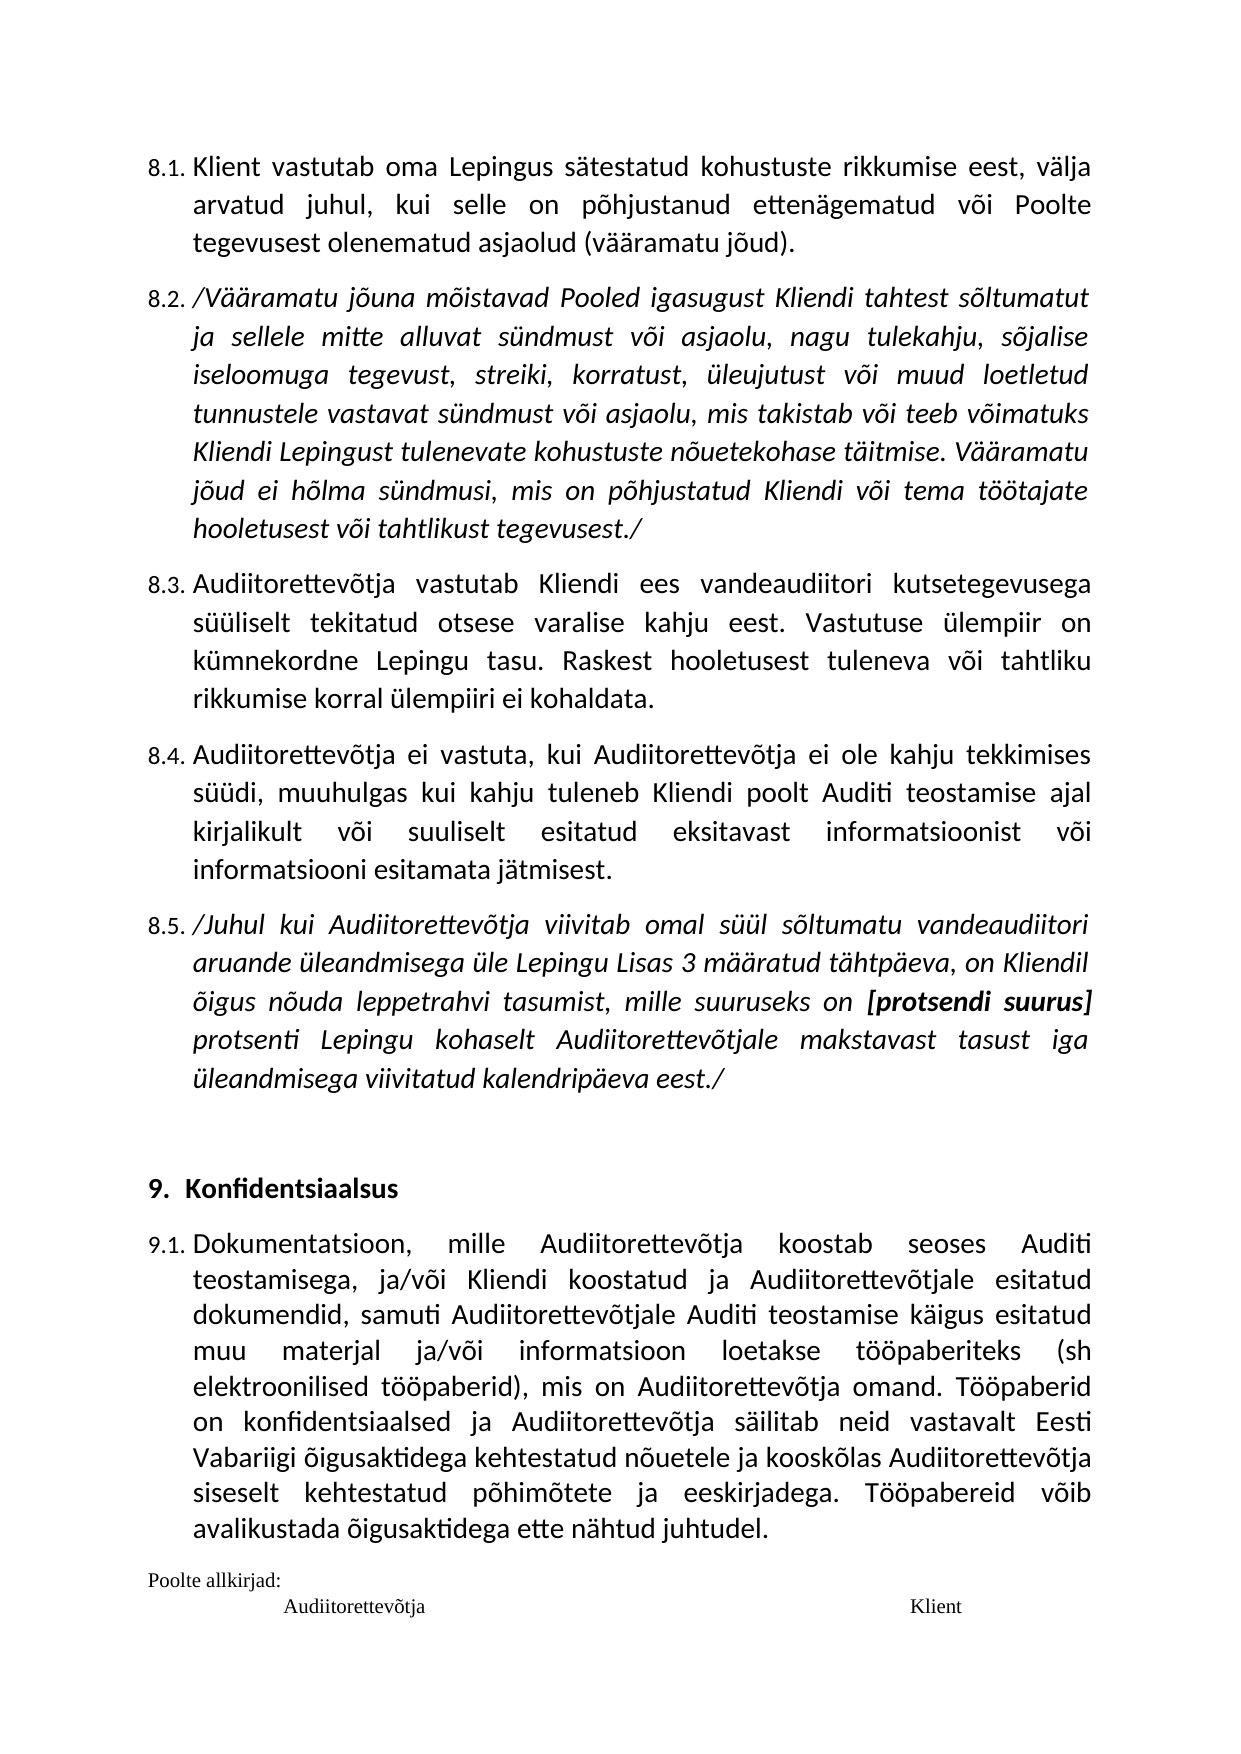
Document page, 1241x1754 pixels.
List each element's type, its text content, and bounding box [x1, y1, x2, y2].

list Klient vastutab oma Lepingus sätestatud kohustuste rikkumise eest, välja arvatud juhul, kui selle on põhjustanud ettenägematud või Poolte tegevusest olenematud asjaolud (vääramatu jõud). [148, 148, 1093, 260]
list Dokumentatsioon, mille Audiitorettevõtja koostab seoses Auditi teostamisega, ja/või Kliendi koostatud ja Audiitorettevõtjale esitatud dokumendid, samuti Audiitorettevõtjale Auditi teostamise käigus esitatud muu materjal ja/või informatsioon loetakse tööpaberiteks (sh elektroonilised tööpaberid), mis on Audiitorettevõtja omand. Tööpaberid on konfidentsiaalsed ja Audiitorettevõtja säilitab neid vastavalt Eesti Vabariigi õigusaktidega kehtestatud nõuetele ja kooskõlas Audiitorettevõtja siseselt kehtestatud põhimõtete ja eeskirjadega. Tööpabereid võib avalikustada õigusaktidega ette nähtud juhtudel. [148, 1225, 1093, 1546]
list Konfidentsiaalsus [148, 1170, 1093, 1206]
list /Juhul kui Audiitorettevõtja viivitab omal süül sõltumatu vandeaudiitori aruande üleandmisega üle Lepingu Lisas 3 määratud tähtpäeva, on Kliendil õigus nõuda leppetrahvi tasumist, mille suuruseks on [protsendi suurus] protsenti Lepingu kohaselt Audiitorettevõtjale makstavast tasust iga üleandmisega viivitatud kalendripäeva eest./ [148, 906, 1093, 1096]
list Audiitorettevõtja vastutab Kliendi ees vandeaudiitori kutsetegevusega süüliselt tekitatud otsese varalise kahju eest. Vastutuse ülempiir on kümnekordne Lepingu tasu. Raskest hooletusest tuleneva või tahtliku rikkumise korral ülempiiri ei kohaldata. [148, 565, 1093, 716]
list /Vääramatu jõuna mõistavad Pooled igasugust Kliendi tahtest sõltumatut ja sellele mitte alluvat sündmust või asjaolu, nagu tulekahju, sõjalise iseloomuga tegevust, streiki, korratust, üleujutust või muud loetletud tunnustele vastavat sündmust või asjaolu, mis takistab või teeb võimatuks Kliendi Lepingust tulenevate kohustuste nõuetekohase täitmise. Vääramatu jõud ei hõlma sündmusi, mis on põhjustatud Kliendi või tema töötajate hooletusest või tahtlikust tegevusest./ [148, 279, 1093, 546]
list Audiitorettevõtja ei vastuta, kui Audiitorettevõtja ei ole kahju tekkimises süüdi, muuhulgas kui kahju tuleneb Kliendi poolt Auditi teostamise ajal kirjalikult või suuliselt esitatud eksitavast informatsioonist või informatsiooni esitamata jätmisest. [148, 736, 1093, 887]
